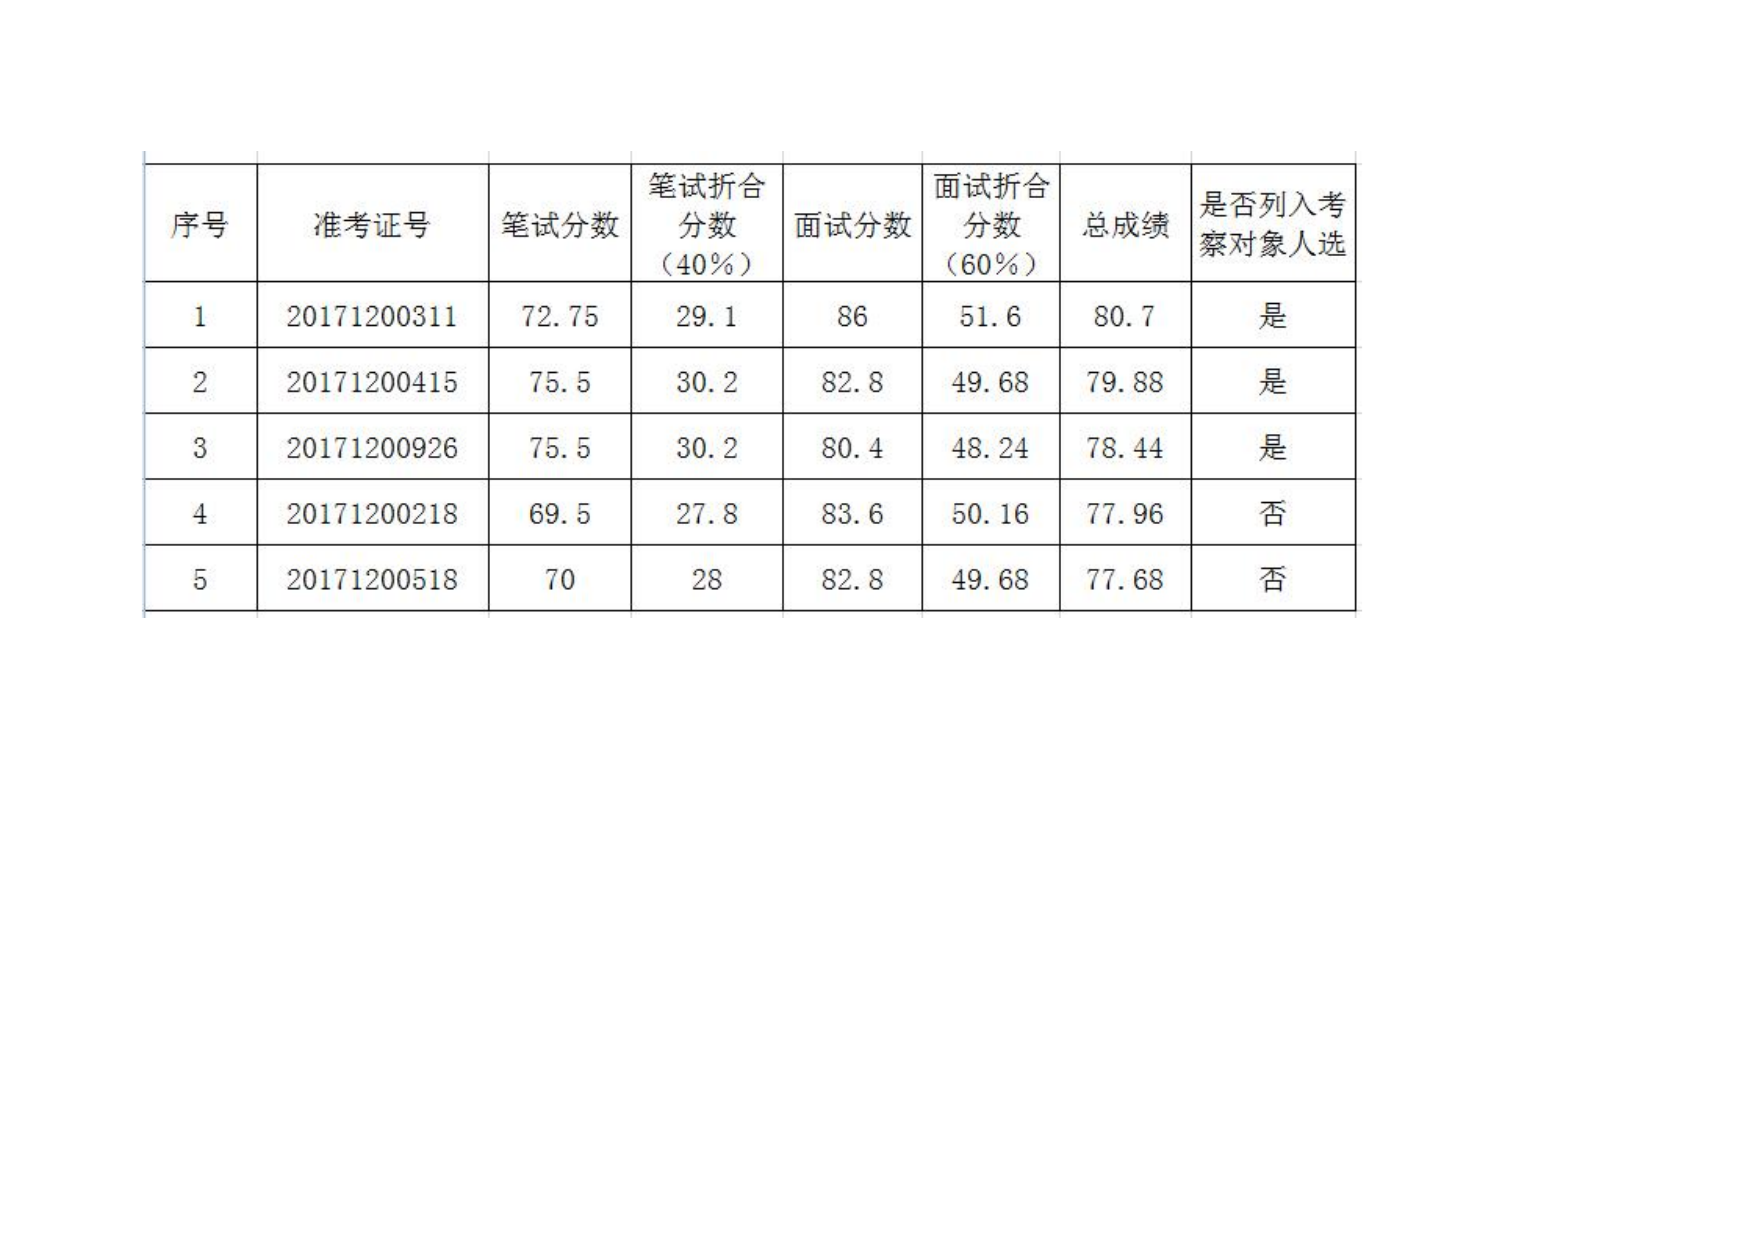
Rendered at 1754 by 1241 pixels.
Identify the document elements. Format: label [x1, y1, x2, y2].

picture [141, 151, 1363, 618]
